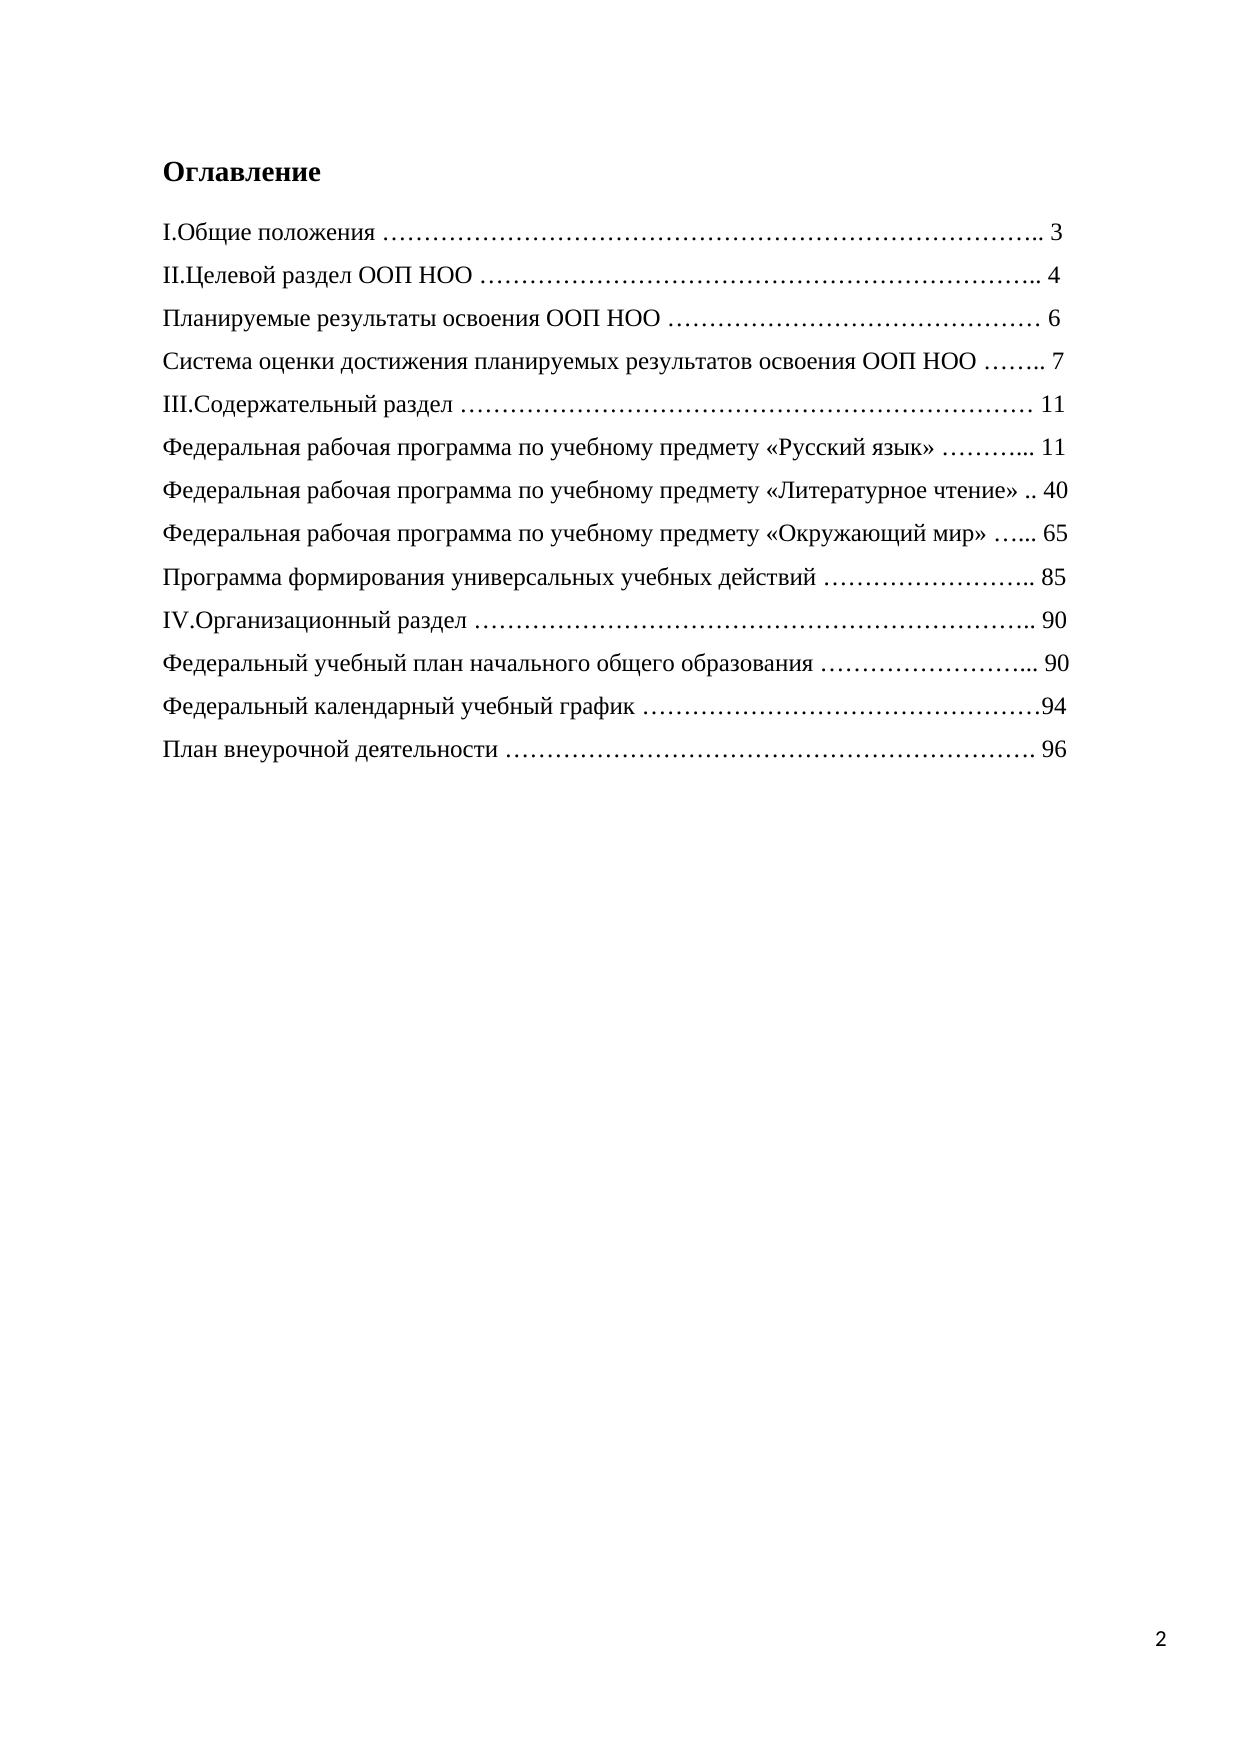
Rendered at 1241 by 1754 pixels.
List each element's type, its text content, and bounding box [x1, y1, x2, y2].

text Планируемые результаты освоения ООП НОО ……………………………………… 6 [162, 303, 1169, 332]
text План внеурочной деятельности ………………………………………………………. 96 [162, 734, 1169, 763]
text Федеральная рабочая программа по учебному предмету «Русский язык» ………... 11 [162, 432, 1169, 461]
text Программа формирования универсальных учебных действий …………………….. 85 [162, 562, 1169, 590]
text Федеральная рабочая программа по учебному предмету «Литературное чтение» .. 40 [162, 475, 1169, 504]
text IV.Организационный раздел ………………………………………………………….. 90 [162, 605, 1169, 633]
text Федеральный календарный учебный график …………………………………………94 [162, 691, 1169, 720]
text Оглавление [162, 154, 1169, 188]
text I.Общие положения …………………………………………………………………….. 3 [162, 217, 1169, 245]
text Система оценки достижения планируемых результатов освоения ООП НОО …….. 7 [162, 346, 1169, 375]
text Федеральный учебный план начального общего образования ……………………... 90 [162, 648, 1169, 677]
text II.Целевой раздел ООП НОО ………………………………………………………….. 4 [162, 260, 1169, 288]
text III.Cодержательный раздел …………………………………………………………… 11 [162, 389, 1169, 418]
text Федеральная рабочая программа по учебному предмету «Окружающий мир» …... 65 [162, 518, 1169, 547]
